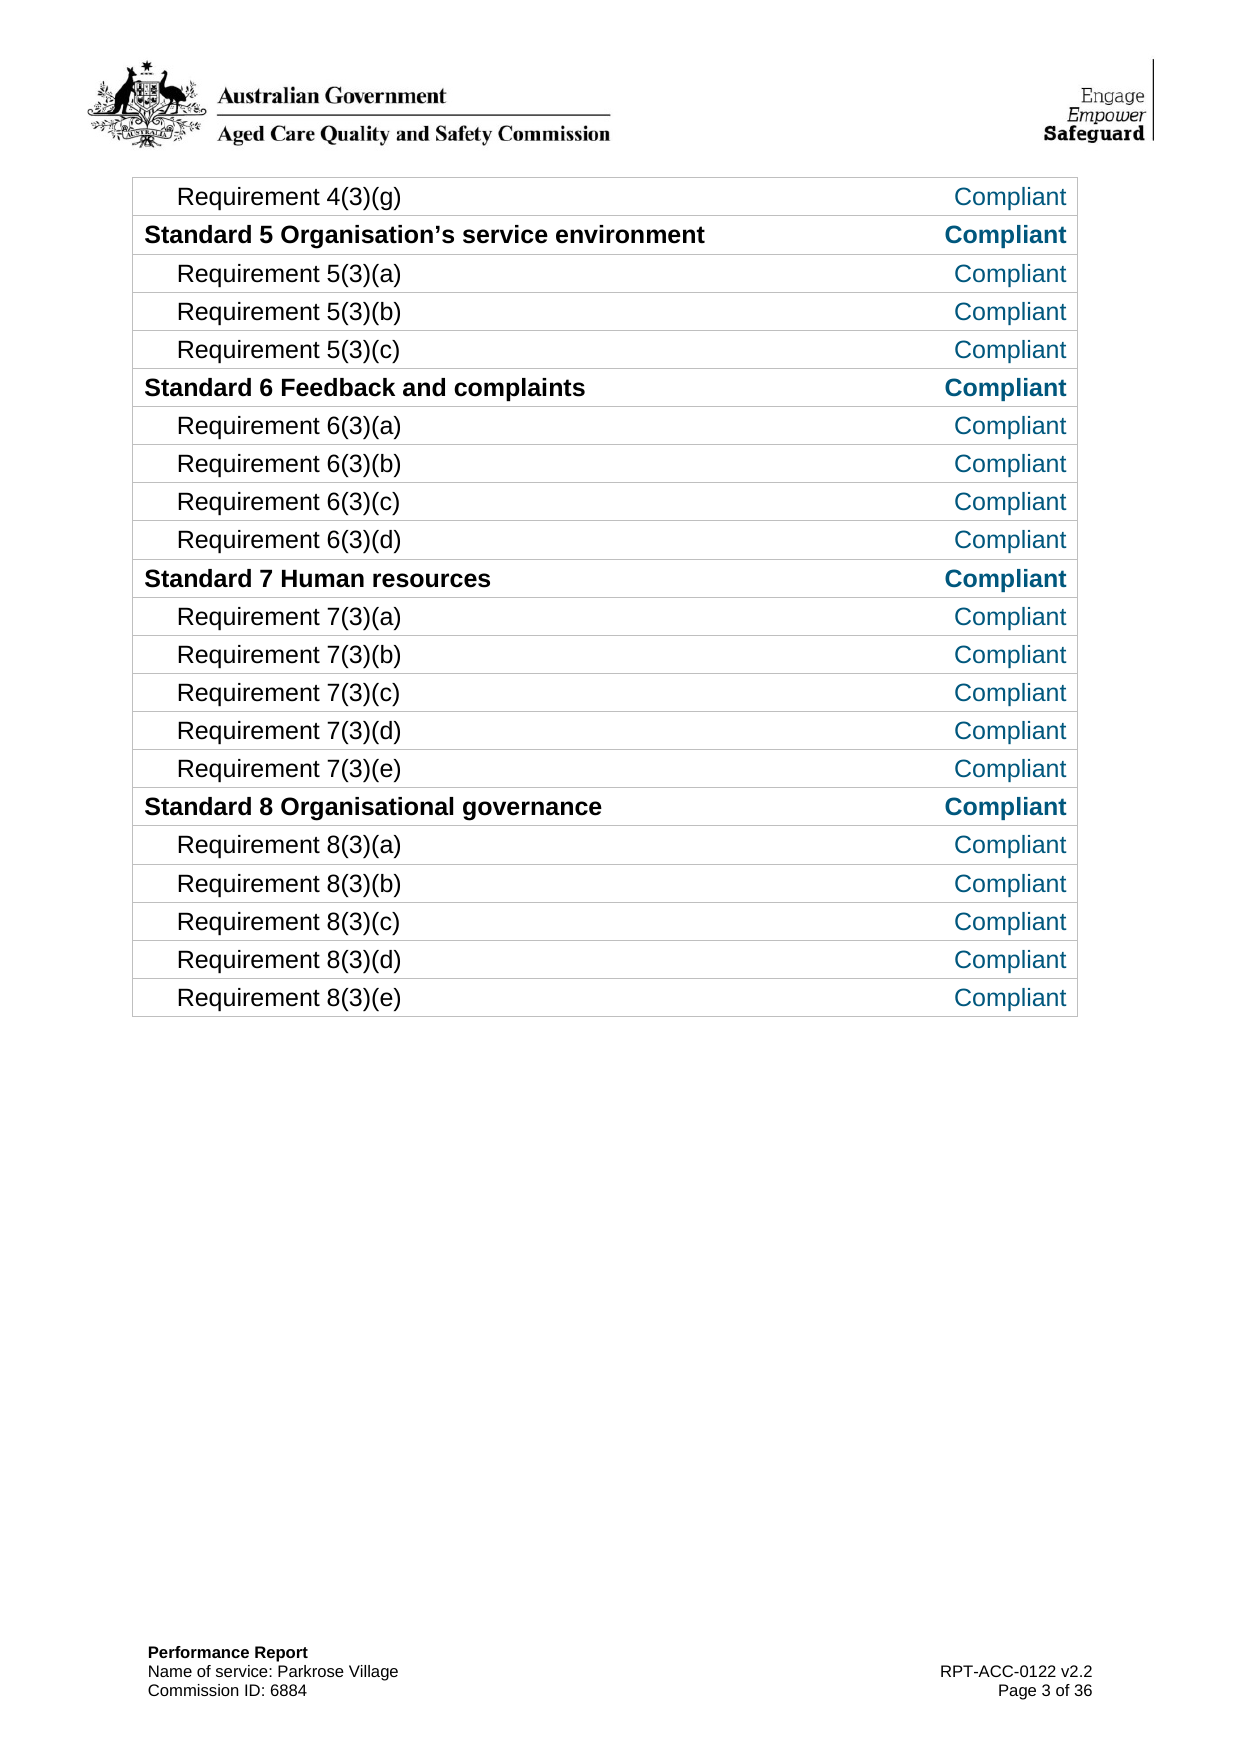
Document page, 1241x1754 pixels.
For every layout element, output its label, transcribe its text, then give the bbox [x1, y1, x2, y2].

table_cell Compliant [878, 293, 1077, 330]
table_cell Compliant [878, 712, 1077, 749]
table_cell Requirement 8(3)(a) [133, 826, 878, 863]
table_cell Compliant [878, 979, 1077, 1016]
table_cell Compliant [878, 750, 1077, 787]
table_cell Compliant [878, 255, 1077, 292]
table_cell Compliant [878, 560, 1077, 597]
table_cell Compliant [878, 331, 1077, 368]
table_cell Requirement 7(3)(c) [133, 674, 878, 711]
table_cell Compliant [878, 788, 1077, 825]
table_cell Standard 8 Organisational governance [133, 788, 878, 825]
table_cell Standard 7 Human resources [133, 560, 878, 597]
table_cell Requirement 7(3)(d) [133, 712, 878, 749]
table_cell Compliant [878, 941, 1077, 978]
table_cell Compliant [878, 636, 1077, 673]
picture [1, 0, 1241, 169]
table_cell Requirement 8(3)(c) [133, 903, 878, 940]
table_cell Compliant [878, 674, 1077, 711]
table_cell Standard 5 Organisation’s service environment [133, 216, 878, 253]
table_cell Compliant [878, 407, 1077, 444]
table_cell Requirement 5(3)(b) [133, 293, 878, 330]
table_cell Compliant [878, 445, 1077, 482]
table_cell Requirement 6(3)(d) [133, 521, 878, 558]
table_cell Compliant [878, 903, 1077, 940]
table_cell Requirement 5(3)(c) [133, 331, 878, 368]
table_cell Requirement 4(3)(g) [133, 178, 878, 215]
table_cell Requirement 8(3)(d) [133, 941, 878, 978]
table_cell Standard 6 Feedback and complaints [133, 369, 878, 406]
table_cell Requirement 7(3)(a) [133, 598, 878, 635]
table_cell Requirement 7(3)(b) [133, 636, 878, 673]
table_cell Compliant [878, 178, 1077, 215]
table_cell Compliant [878, 369, 1077, 406]
table_cell Requirement 8(3)(b) [133, 865, 878, 902]
table_cell Compliant [878, 865, 1077, 902]
table_cell Requirement 6(3)(a) [133, 407, 878, 444]
table_cell Compliant [878, 483, 1077, 520]
table_cell Requirement 6(3)(b) [133, 445, 878, 482]
table_cell Requirement 5(3)(a) [133, 255, 878, 292]
table_cell Requirement 7(3)(e) [133, 750, 878, 787]
table_cell Compliant [878, 521, 1077, 558]
table_cell Compliant [878, 216, 1077, 253]
table_cell Requirement 8(3)(e) [133, 979, 878, 1016]
table_cell Requirement 6(3)(c) [133, 483, 878, 520]
table_cell Compliant [878, 826, 1077, 863]
table_cell Compliant [878, 598, 1077, 635]
